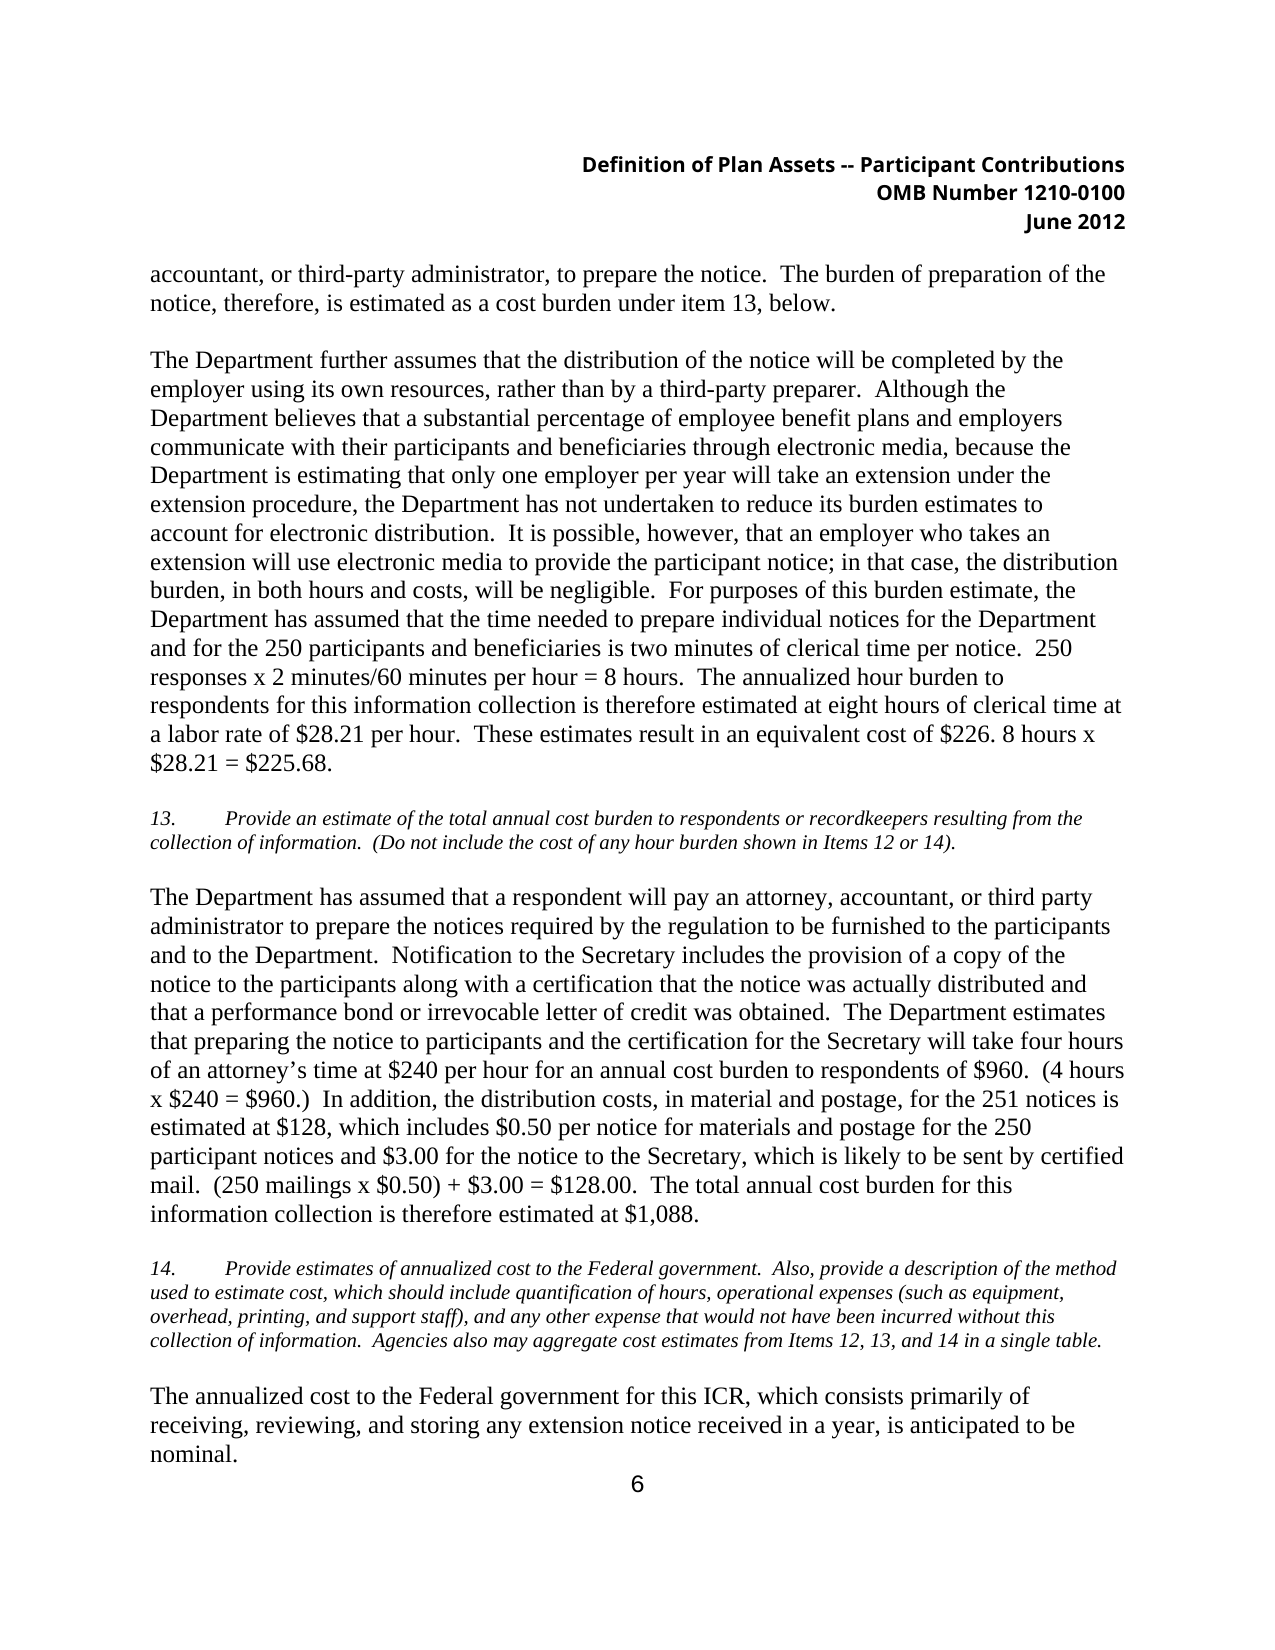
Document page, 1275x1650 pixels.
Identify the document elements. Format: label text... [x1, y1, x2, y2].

text The annualized cost to the Federal government for this ICR, which consists primarily of receiving, reviewing, and storing any extension notice received in a year, is anticipated to be nominal. [150, 1381, 1125, 1467]
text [150, 259, 1125, 317]
text 14. Provide estimates of annualized cost to the Federal government. Also, provide a description of the method used to estimate cost, which should include quantification of hours, operational expenses (such as equipment, overhead, printing, and support staff), and any other expense that would not have been incurred without this collection of information. Agencies also may aggregate cost estimates from Items 12, 13, and 14 in a single table. [150, 1256, 1125, 1352]
text The Department further assumes that the distribution of the notice will be completed by the employer using its own resources, rather than by a third-party preparer. Although the Department believes that a substantial percentage of employee benefit plans and employers communicate with their participants and beneficiaries through electronic media, because the Department is estimating that only one employer per year will take an extension under the extension procedure, the Department has not undertaken to reduce its burden estimates to account for electronic distribution. It is possible, however, that an employer who takes an extension will use electronic media to provide the participant notice; in that case, the distribution burden, in both hours and costs, will be negligible. For purposes of this burden estimate, the Department has assumed that the time needed to prepare individual notices for the Department and for the 250 participants and beneficiaries is two minutes of clerical time per notice. 250 responses x 2 minutes/60 minutes per hour = 8 hours. The annualized hour burden to respondents for this information collection is therefore estimated at eight hours of clerical time at a labor rate of $28.21 per hour. These estimates result in an equivalent cost of $226. 8 hours x $28.21 = $225.68. [150, 346, 1125, 777]
text The Department has assumed that a respondent will pay an attorney, accountant, or third party administrator to prepare the notices required by the regulation to be furnished to the participants and to the Department. Notification to the Secretary includes the provision of a copy of the notice to the participants along with a certification that the notice was actually distributed and that a performance bond or irrevocable letter of credit was obtained. The Department estimates that preparing the notice to participants and the certification for the Secretary will take four hours of an attorney’s time at $240 per hour for an annual cost burden to respondents of $960. (4 hours x $240 = $960.) In addition, the distribution costs, in material and postage, for the 251 notices is estimated at $128, which includes $0.50 per notice for materials and postage for the 250 participant notices and $3.00 for the notice to the Secretary, which is likely to be sent by certified mail. (250 mailings x $0.50) + $3.00 = $128.00. The total annual cost burden for this information collection is therefore estimated at $1,088. [150, 882, 1125, 1227]
text 13. Provide an estimate of the total annual cost burden to respondents or recordkeepers resulting from the collection of information. (Do not include the cost of any hour burden shown in Items 12 or 14). [150, 806, 1125, 854]
